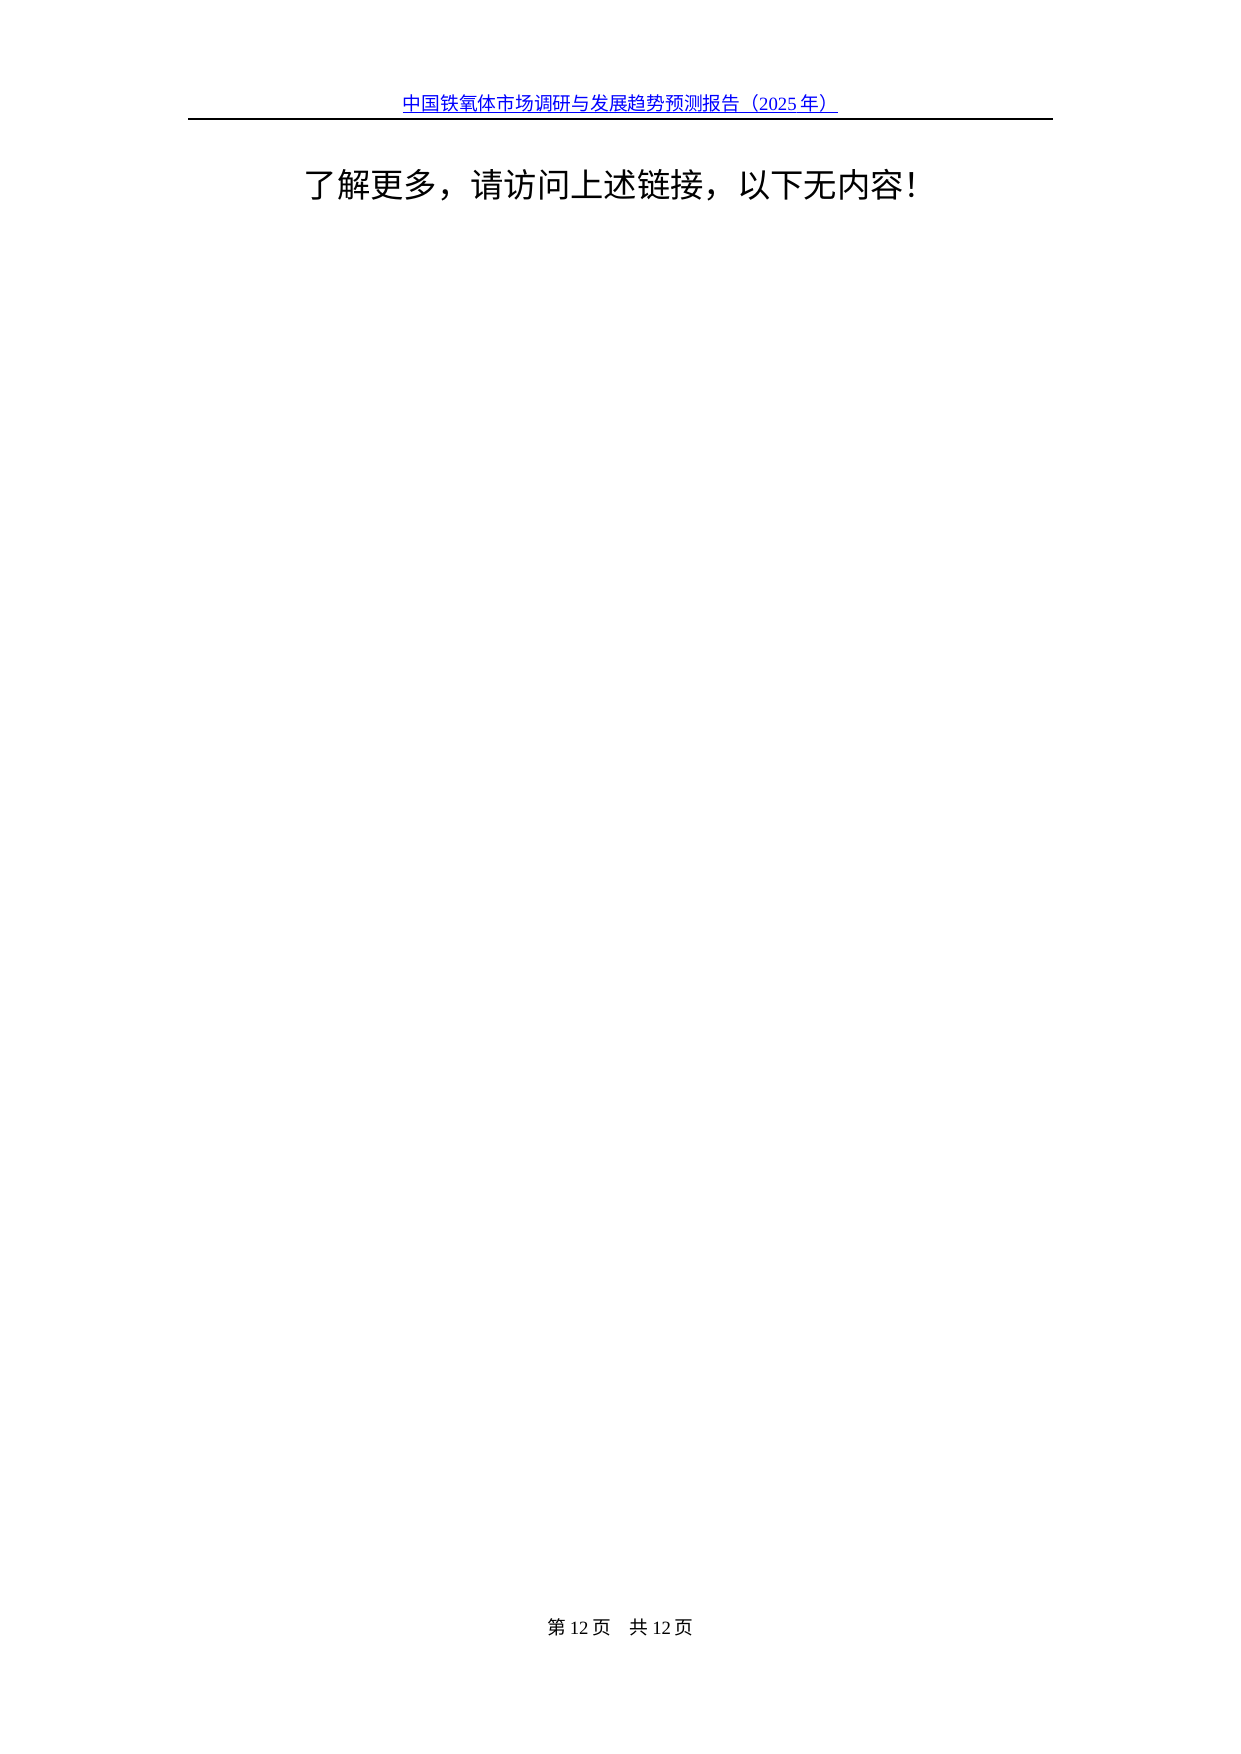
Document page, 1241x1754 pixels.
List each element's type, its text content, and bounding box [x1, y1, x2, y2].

title 了解更多，请访问上述链接，以下无内容！ [187, 150, 1053, 215]
